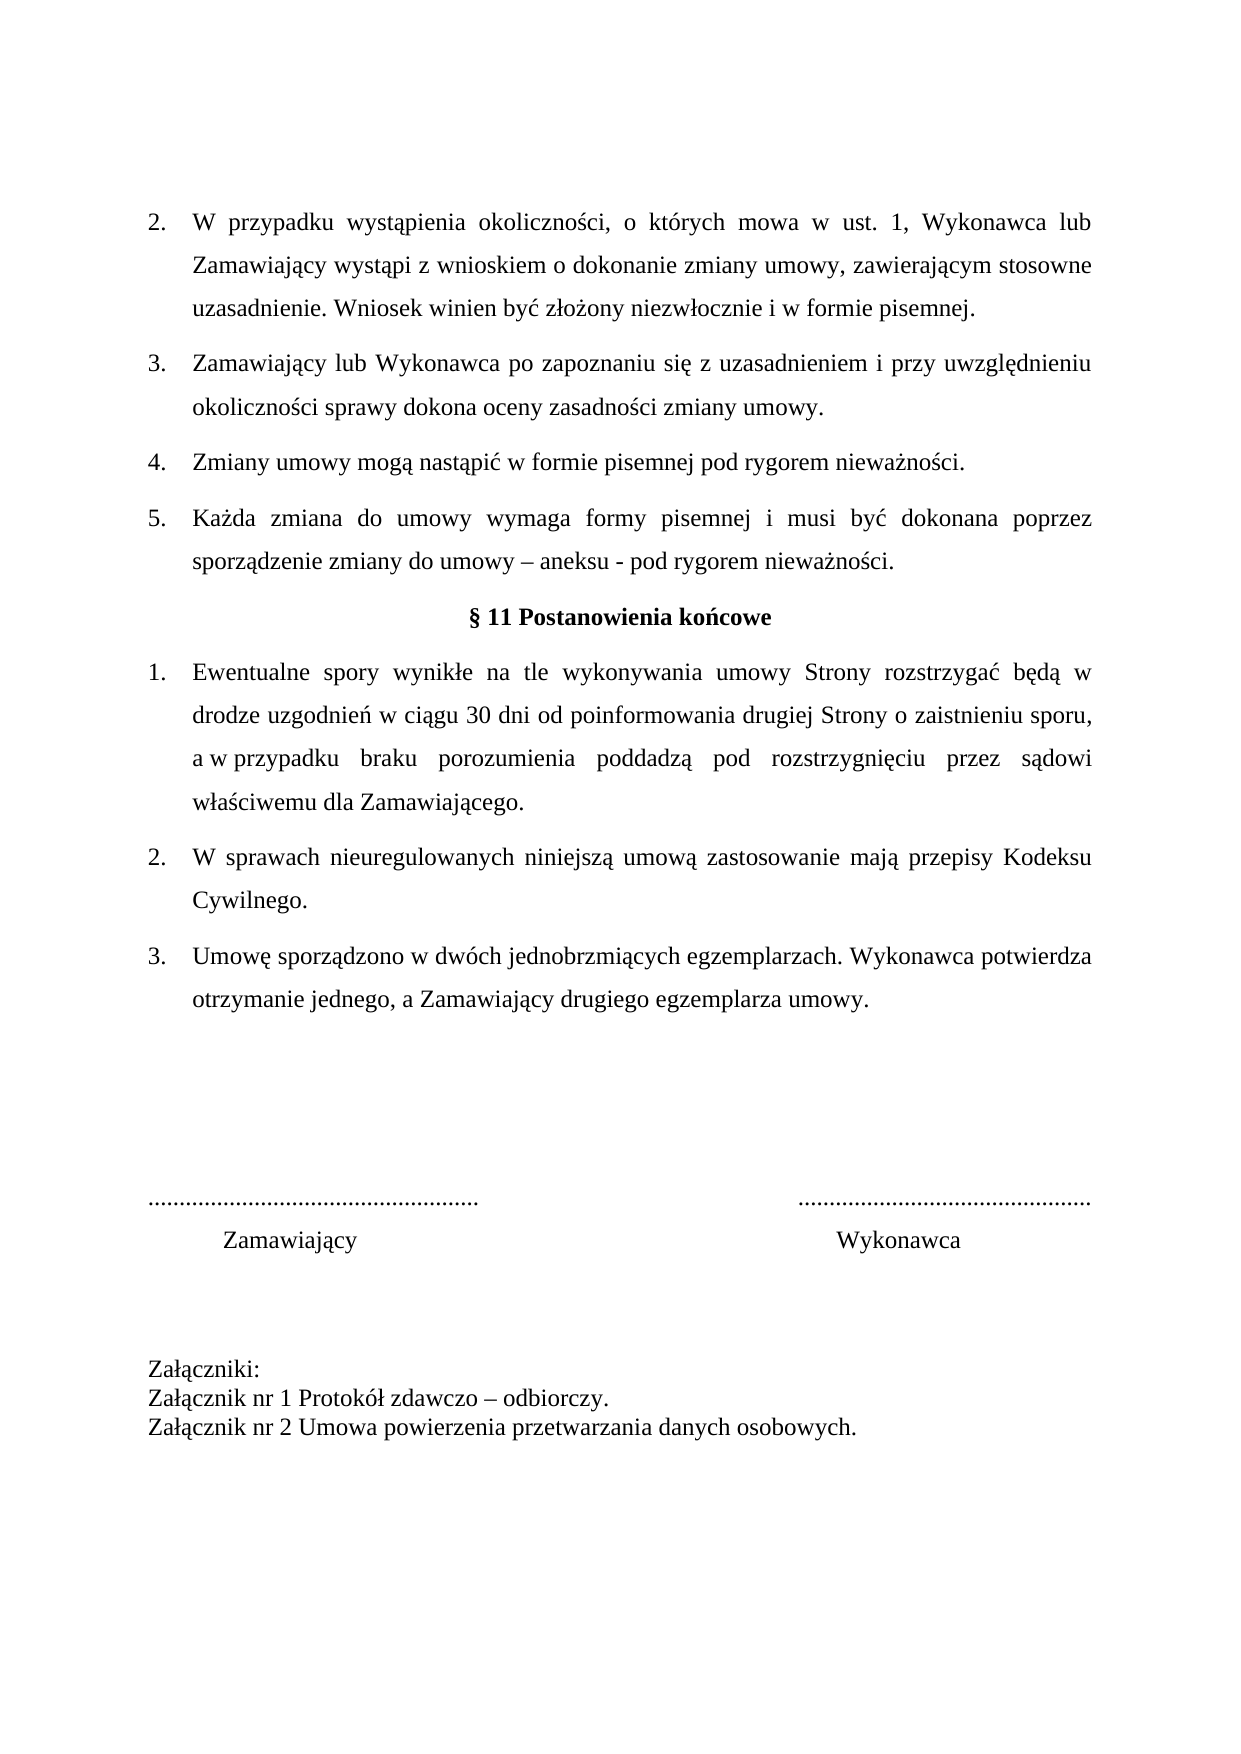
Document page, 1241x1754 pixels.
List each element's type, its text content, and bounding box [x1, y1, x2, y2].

text Załącznik nr 1 Protokół zdawczo – odbiorczy. [148, 1383, 1092, 1412]
list Umowę sporządzono w dwóch jednobrzmiących egzemplarzach. Wykonawca potwierdza otrzymanie jednego, a Zamawiający drugiego egzemplarza umowy. [148, 941, 1092, 1013]
text Załączniki: [148, 1354, 1092, 1383]
list Zmiany umowy mogą nastąpić w formie pisemnej pod rygorem nieważności. [148, 447, 1092, 476]
list Zamawiający lub Wykonawca po zapoznaniu się z uzasadnieniem i przy uwzględnieniu okoliczności sprawy dokona oceny zasadności zmiany umowy. [148, 348, 1092, 420]
text ..................................................... ............................................... [148, 1182, 1092, 1210]
text Zamawiający Wykonawca [148, 1225, 1092, 1253]
list W sprawach nieuregulowanych niniejszą umową zastosowanie mają przepisy Kodeksu Cywilnego. [148, 842, 1092, 914]
text § 11 Postanowienia końcowe [148, 602, 1092, 630]
list Ewentualne spory wynikłe na tle wykonywania umowy Strony rozstrzygać będą w drodze uzgodnień w ciągu 30 dni od poinformowania drugiej Strony o zaistnieniu sporu, a w przypadku braku porozumienia poddadzą pod rozstrzygnięciu przez sądowi właściwemu dla Zamawiającego. [148, 657, 1092, 815]
list Każda zmiana do umowy wymaga formy pisemnej i musi być dokonana poprzez sporządzenie zmiany do umowy – aneksu - pod rygorem nieważności. [148, 503, 1092, 575]
text Załącznik nr 2 Umowa powierzenia przetwarzania danych osobowych. [148, 1412, 1092, 1440]
list W przypadku wystąpienia okoliczności, o których mowa w ust. 1, Wykonawca lub Zamawiający wystąpi z wnioskiem o dokonanie zmiany umowy, zawierającym stosowne uzasadnienie. Wniosek winien być złożony niezwłocznie i w formie pisemnej. [148, 207, 1092, 322]
